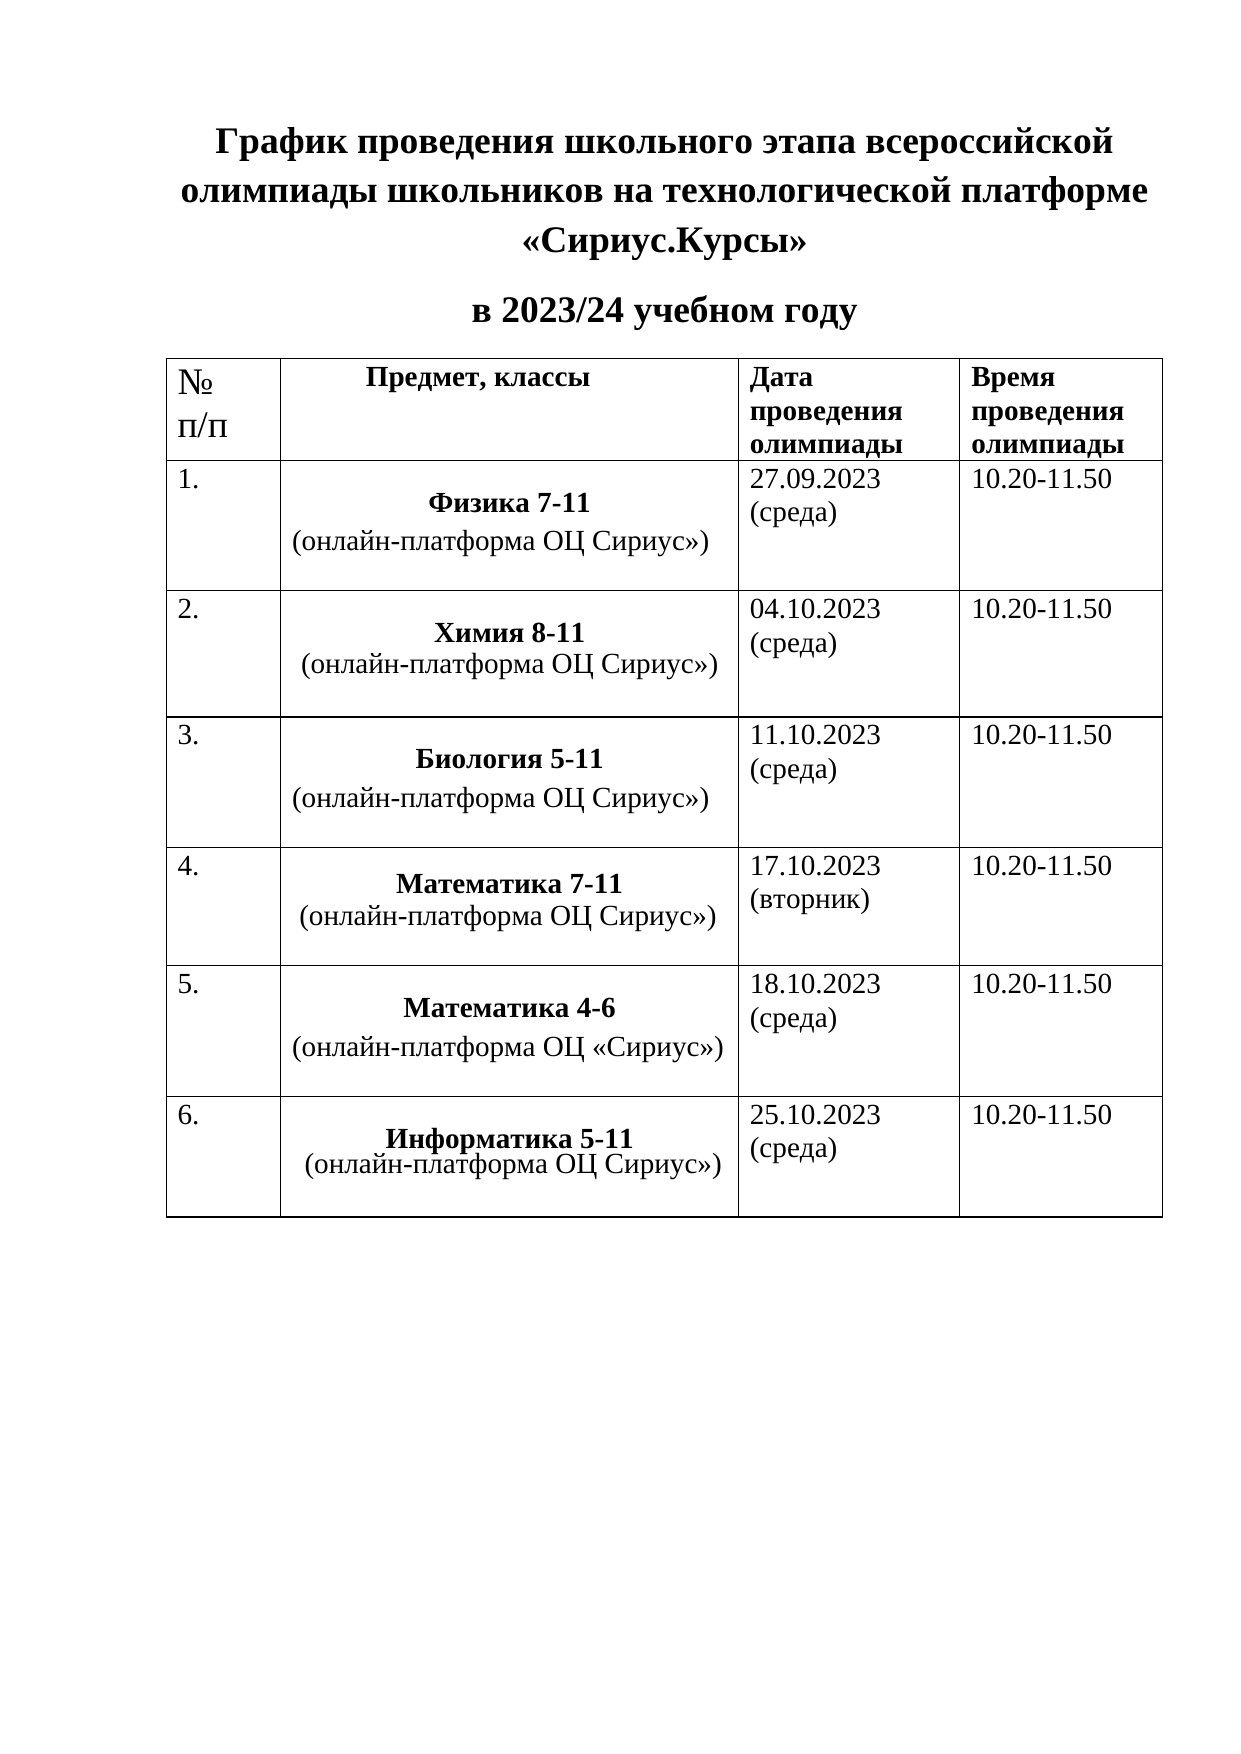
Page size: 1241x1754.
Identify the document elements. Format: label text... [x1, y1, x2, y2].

table_header Время проведения олимпиады [960, 359, 1162, 460]
table_cell 10.20-11.50 [960, 461, 1162, 590]
table_cell 10.20-11.50 [960, 591, 1162, 716]
table_cell Информатика 5-11 (онлайн-платформа ОЦ Сириус») [281, 1097, 738, 1216]
table_cell 6. [167, 1097, 280, 1216]
table_cell 10.20-11.50 [960, 718, 1162, 847]
text График проведения школьного этапа всероссийской олимпиады школьников на технологической платформе «Сириус.Курсы» [177, 118, 1152, 260]
table_cell Физика 7-11 (онлайн-платформа ОЦ Сириус») [281, 461, 738, 590]
table_header № п/п [167, 359, 280, 460]
table_cell 1. [167, 461, 280, 590]
table_cell 11.10.2023 (среда) [739, 718, 959, 847]
table_cell 17.10.2023 (вторник) [739, 848, 959, 965]
table_cell 27.09.2023 (среда) [739, 461, 959, 590]
table_cell Химия 8-11 (онлайн-платформа ОЦ Сириус») [281, 591, 738, 716]
table_cell 2. [167, 591, 280, 716]
table_cell 04.10.2023 (среда) [739, 591, 959, 716]
table_cell 3. [167, 718, 280, 847]
table_cell 10.20-11.50 [960, 966, 1162, 1096]
table_cell 25.10.2023 (среда) [739, 1097, 959, 1216]
table_cell 5. [167, 966, 280, 1096]
table_cell 10.20-11.50 [960, 1097, 1162, 1216]
table_cell 10.20-11.50 [960, 848, 1162, 965]
text в 2023/24 учебном году [177, 288, 1152, 331]
table_cell 4. [167, 848, 280, 965]
table_cell Математика 7-11 (онлайн-платформа ОЦ Сириус») [281, 848, 738, 965]
table_cell Математика 4-6 (онлайн-платформа ОЦ «Сириус») [281, 966, 738, 1096]
table_cell Биология 5-11 (онлайн-платформа ОЦ Сириус») [281, 718, 738, 847]
table_header Дата проведения олимпиады [739, 359, 959, 460]
table_cell 18.10.2023 (среда) [739, 966, 959, 1096]
table_header Предмет, классы [281, 359, 738, 460]
